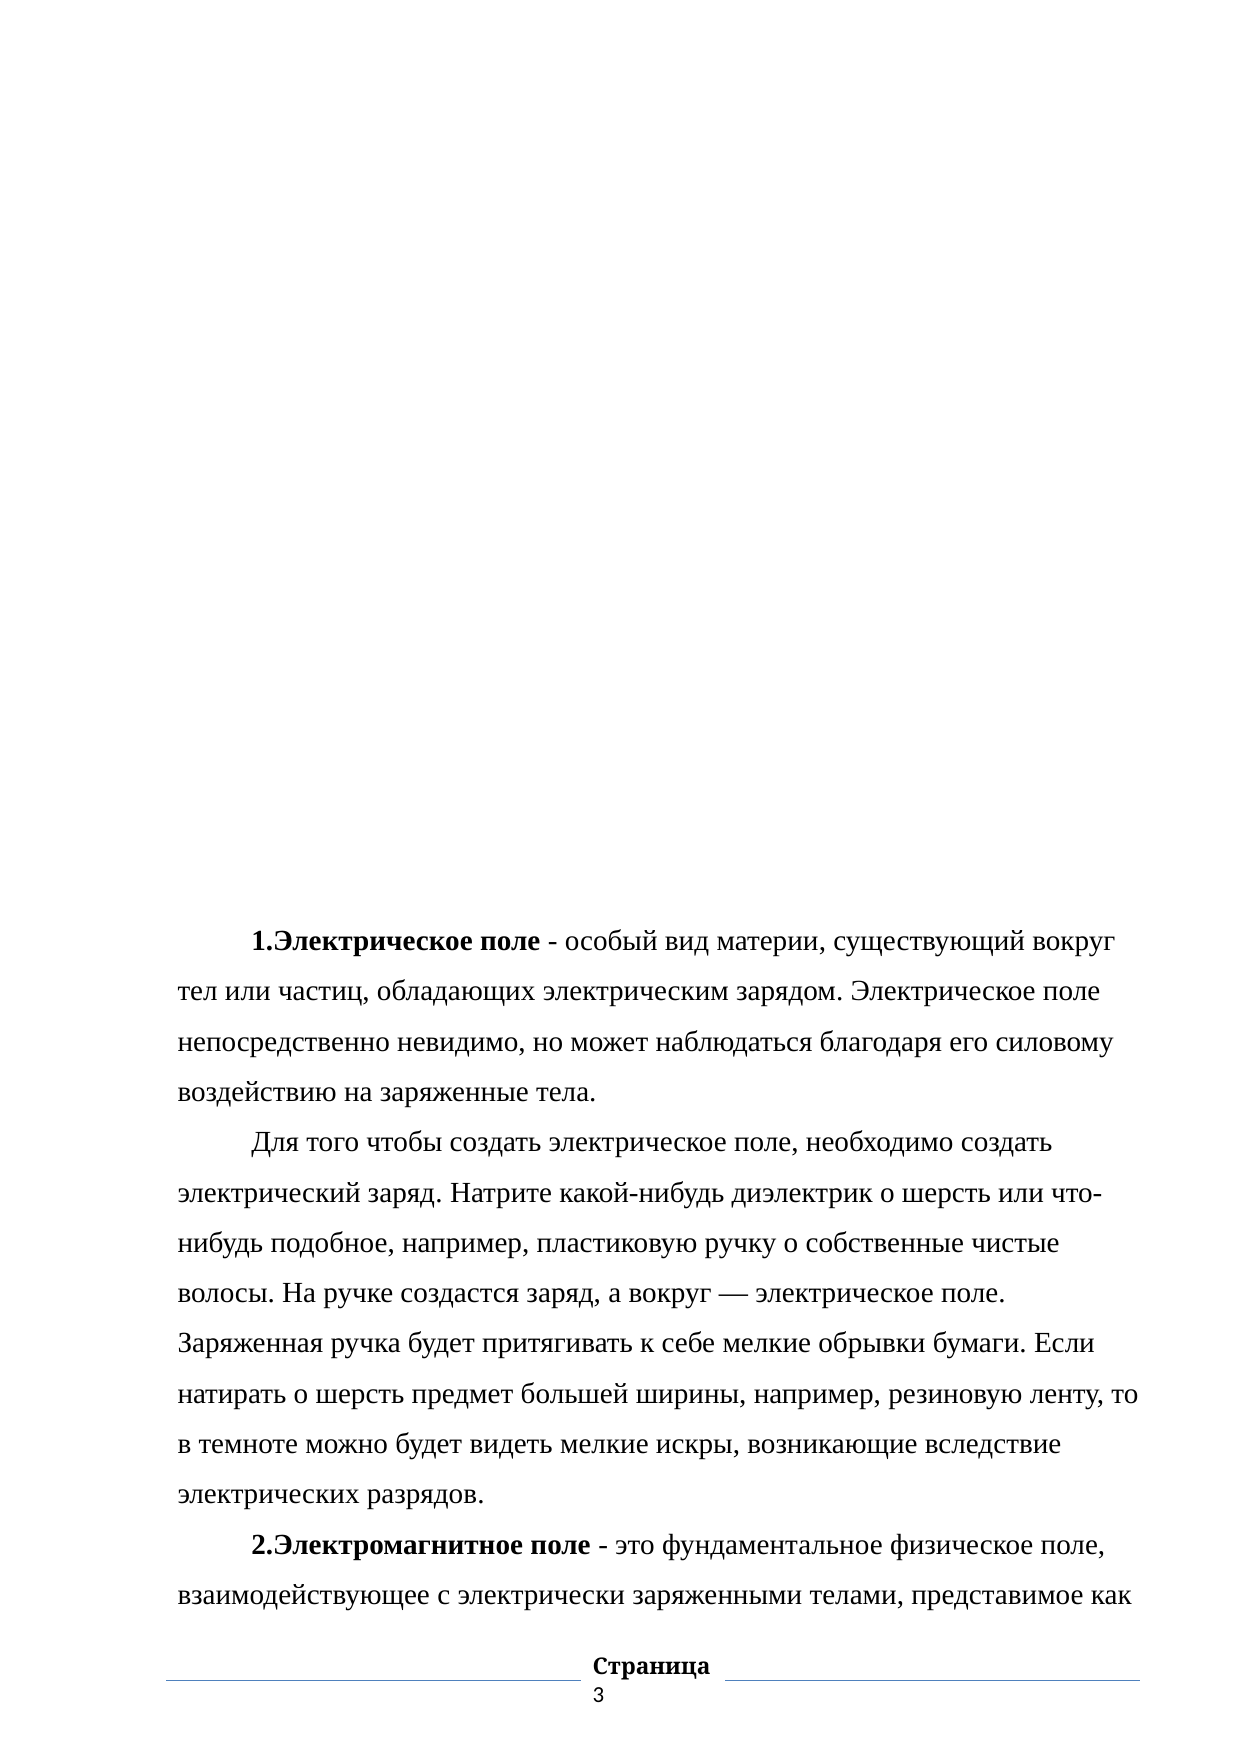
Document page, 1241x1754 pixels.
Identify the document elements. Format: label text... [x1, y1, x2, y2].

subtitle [177, 1527, 1152, 1611]
subtitle Для того чтобы создать электрическое поле, необходимо создать электрический заряд. Натрите какой-нибудь диэлектрик о шерсть или что-нибудь подобное, например, пластиковую ручку о собственные чистые волосы. На ручке создастся заряд, а вокруг — электрическое поле. Заряженная ручка будет притягивать к себе мелкие обрывки бумаги. Если натирать о шерсть предмет большей ширины, например, резиновую ленту, то в темноте можно будет видеть мелкие искры, возникающие вследствие электрических разрядов. [177, 1124, 1152, 1510]
subtitle 1.Электрическое поле - особый вид материи, существующий вокруг тел или частиц, обладающих электрическим зарядом. Электрическое поле непосредственно невидимо, но может наблюдаться благодаря его силовому воздействию на заряженные тела. [177, 923, 1152, 1108]
